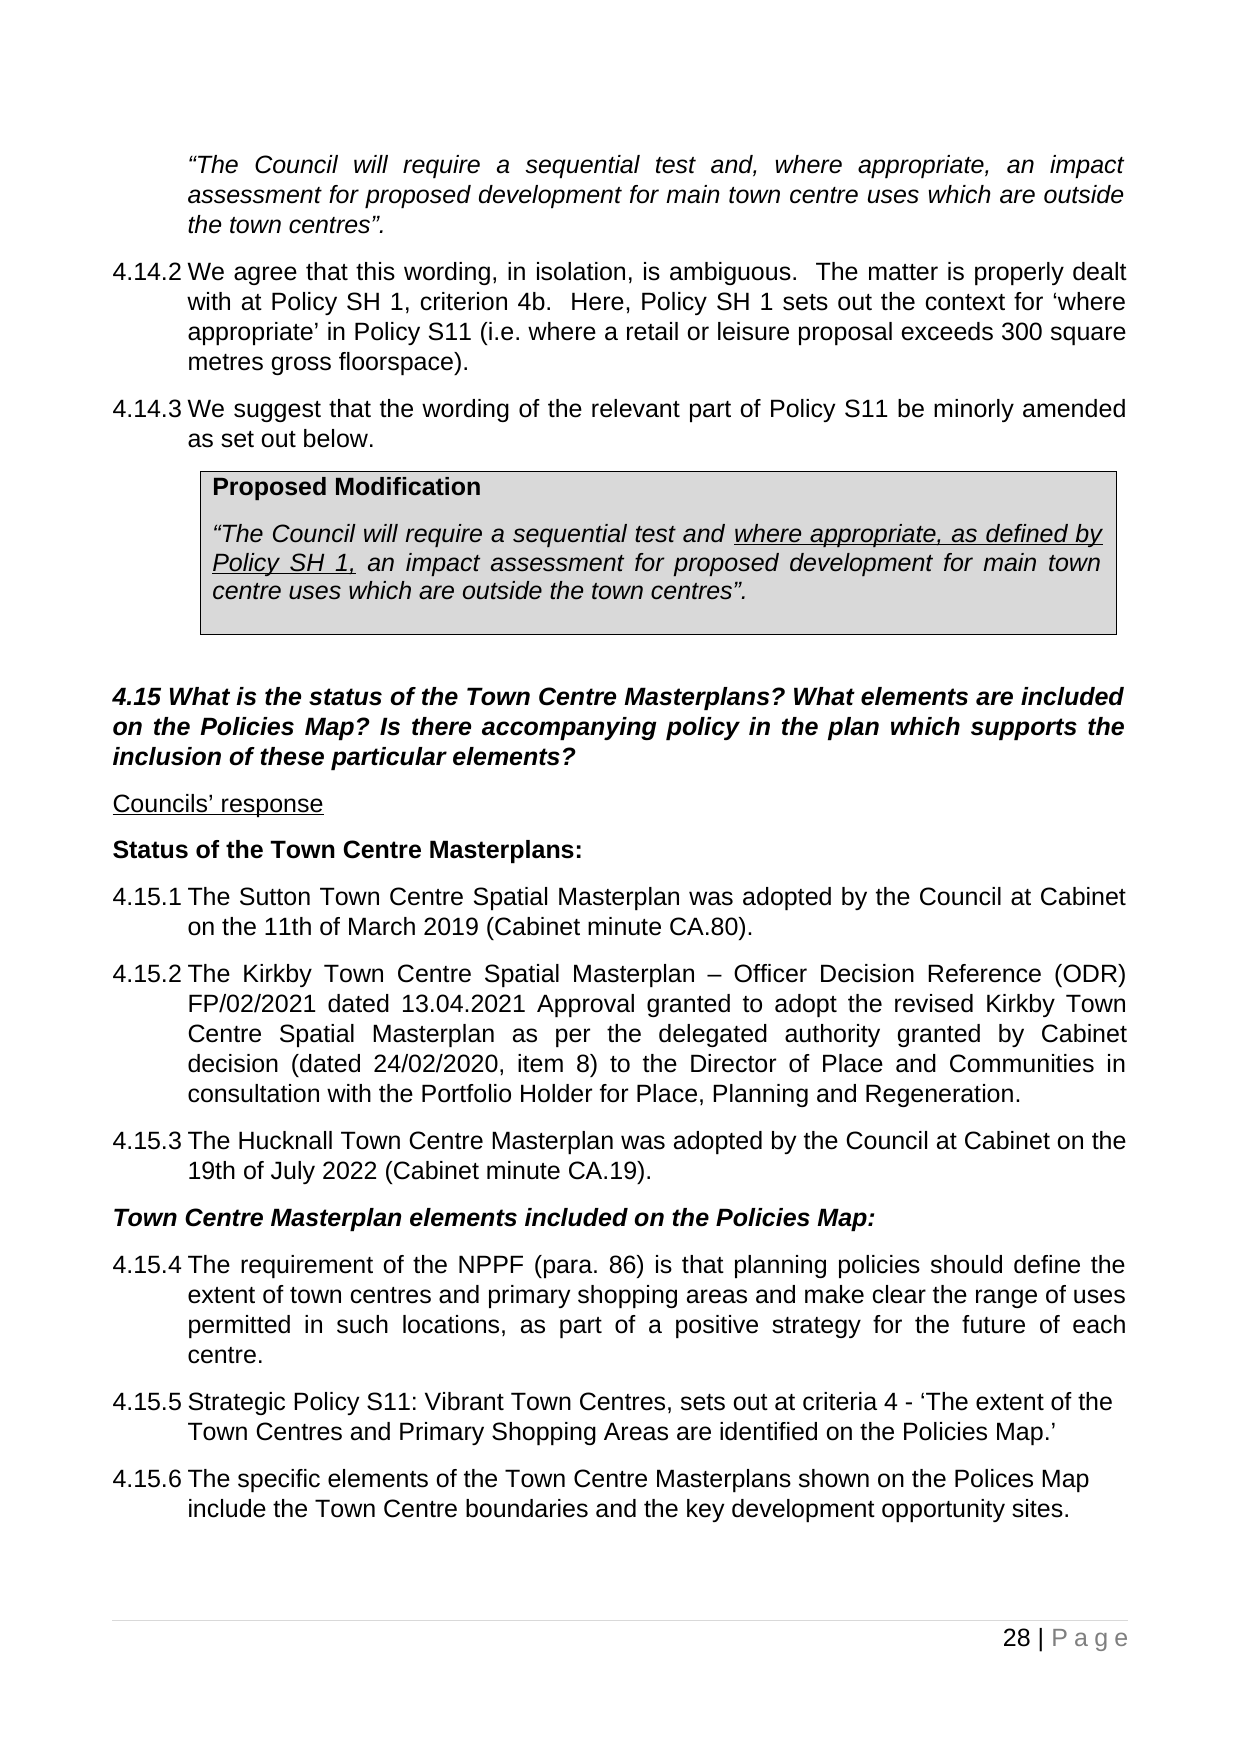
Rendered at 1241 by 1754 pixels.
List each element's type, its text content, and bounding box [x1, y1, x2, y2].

text Councils’ response [112, 788, 1128, 817]
text 4.15 What is the status of the Town Centre Masterplans? What elements are included on the Policies Map? Is there accompanying policy in the plan which supports the inclusion of these particular elements? [112, 682, 1128, 771]
text Status of the Town Centre Masterplans: [112, 835, 1128, 864]
table_header Proposed Modification “The Council will require a sequential test and where appropriate, as defined by Policy SH 1, an impact assessment for proposed development for main town centre uses which are outside the town centres”. [201, 472, 1116, 634]
text 4.15.5 Strategic Policy S11: Vibrant Town Centres, sets out at criteria 4 - ‘The extent of the Town Centres and Primary Shopping Areas are identified on the Policies Map.’ [112, 1387, 1128, 1446]
text 4.14.2 We agree that this wording, in isolation, is ambiguous. The matter is properly dealt with at Policy SH 1, criterion 4b. Here, Policy SH 1 sets out the context for ‘where appropriate’ in Policy S11 (i.e. where a retail or leisure proposal exceeds 300 square metres gross floorspace). [112, 257, 1128, 376]
text 4.15.6 The specific elements of the Town Centre Masterplans shown on the Polices Map include the Town Centre boundaries and the key development opportunity sites. [112, 1464, 1128, 1523]
text 4.15.3 The Hucknall Town Centre Masterplan was adopted by the Council at Cabinet on the 19th of July 2022 (Cabinet minute CA.19). [112, 1126, 1128, 1185]
text 4.14.3 We suggest that the wording of the relevant part of Policy S11 be minorly amended as set out below. [112, 394, 1128, 453]
text Town Centre Masterplan elements included on the Policies Map: [112, 1203, 1128, 1232]
text “The Council will require a sequential test and, where appropriate, an impact assessment for proposed development for main town centre uses which are outside the town centres”. [187, 150, 1128, 239]
text 4.15.1 The Sutton Town Centre Spatial Masterplan was adopted by the Council at Cabinet on the 11th of March 2019 (Cabinet minute CA.80). [112, 882, 1128, 941]
text 4.15.2 The Kirkby Town Centre Spatial Masterplan – Officer Decision Reference (ODR) FP/02/2021 dated 13.04.2021 Approval granted to adopt the revised Kirkby Town Centre Spatial Masterplan as per the delegated authority granted by Cabinet decision (dated 24/02/2020, item 8) to the Director of Place and Communities in consultation with the Portfolio Holder for Place, Planning and Regeneration. [112, 959, 1128, 1108]
text 4.15.4 The requirement of the NPPF (para. 86) is that planning policies should define the extent of town centres and primary shopping areas and make clear the range of uses permitted in such locations, as part of a positive strategy for the future of each centre. [112, 1250, 1128, 1369]
